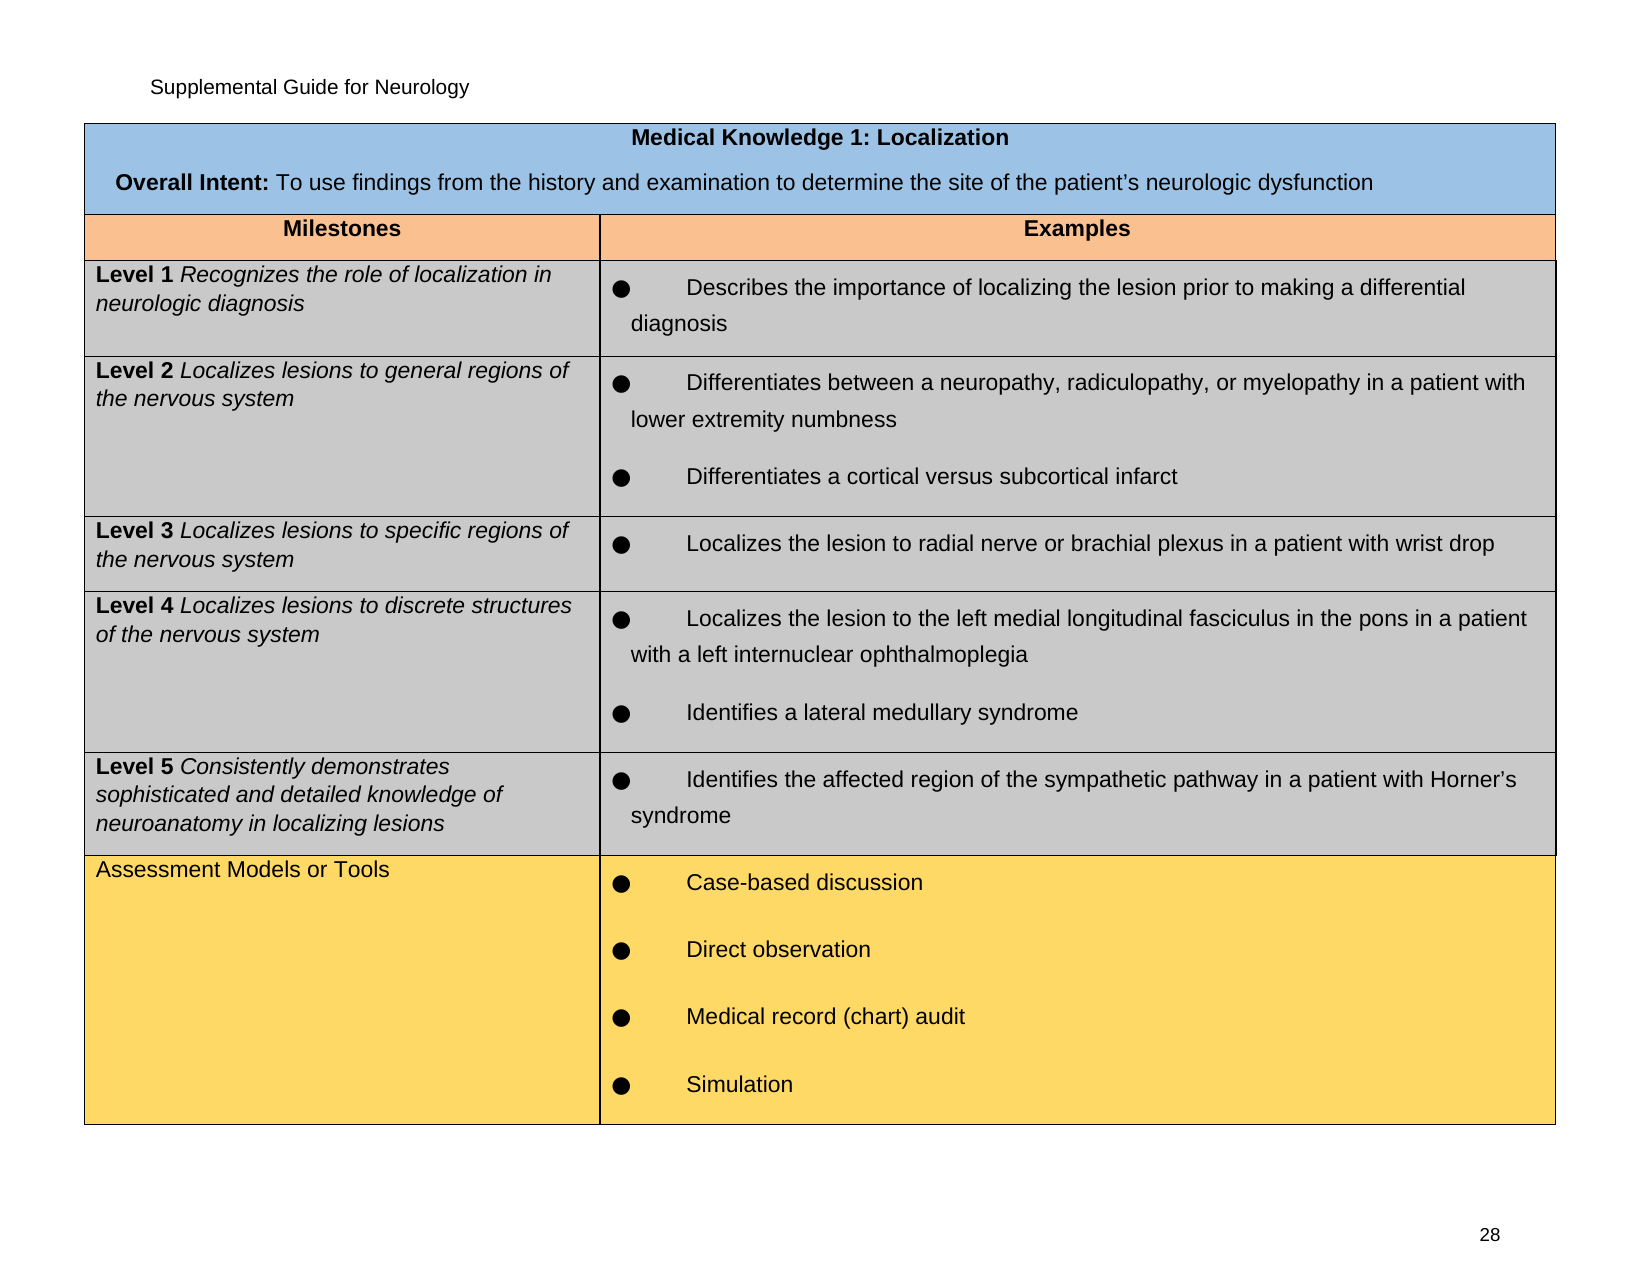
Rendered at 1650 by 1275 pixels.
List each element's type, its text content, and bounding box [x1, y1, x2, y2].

table_cell Differentiates between a neuropathy, radiculopathy, or myelopathy in a patient with lower extremity numbness Differentiates a cortical versus subcortical infarct [601, 357, 1555, 516]
table_header Medical Knowledge 1: Localization Overall Intent: To use findings from the history and examination to determine the site of the patient’s neurologic dysfunction [85, 124, 1555, 214]
table_cell Assessment Models or Tools [85, 856, 599, 1124]
table_cell Case-based discussion Direct observation Medical record (chart) audit Simulation [601, 856, 1555, 1124]
table_cell Examples [601, 215, 1555, 260]
table_cell Milestones [85, 215, 599, 260]
table_cell Level 3 Localizes lesions to specific regions of the nervous system [85, 517, 599, 591]
table_cell Level 4 Localizes lesions to discrete structures of the nervous system [85, 592, 599, 752]
table_cell Describes the importance of localizing the lesion prior to making a differential diagnosis [601, 261, 1555, 356]
table_cell Level 1 Recognizes the role of localization in neurologic diagnosis [85, 261, 599, 356]
table_cell Level 5 Consistently demonstrates sophisticated and detailed knowledge of neuroanatomy in localizing lesions [85, 753, 599, 855]
table_cell Localizes the lesion to radial nerve or brachial plexus in a patient with wrist drop [601, 517, 1555, 591]
table_cell Identifies the affected region of the sympathetic pathway in a patient with Horner’s syndrome [601, 753, 1555, 855]
table_cell Level 2 Localizes lesions to general regions of the nervous system [85, 357, 599, 516]
table_cell Localizes the lesion to the left medial longitudinal fasciculus in the pons in a patient with a left internuclear ophthalmoplegia Identifies a lateral medullary syndrome [601, 592, 1555, 752]
